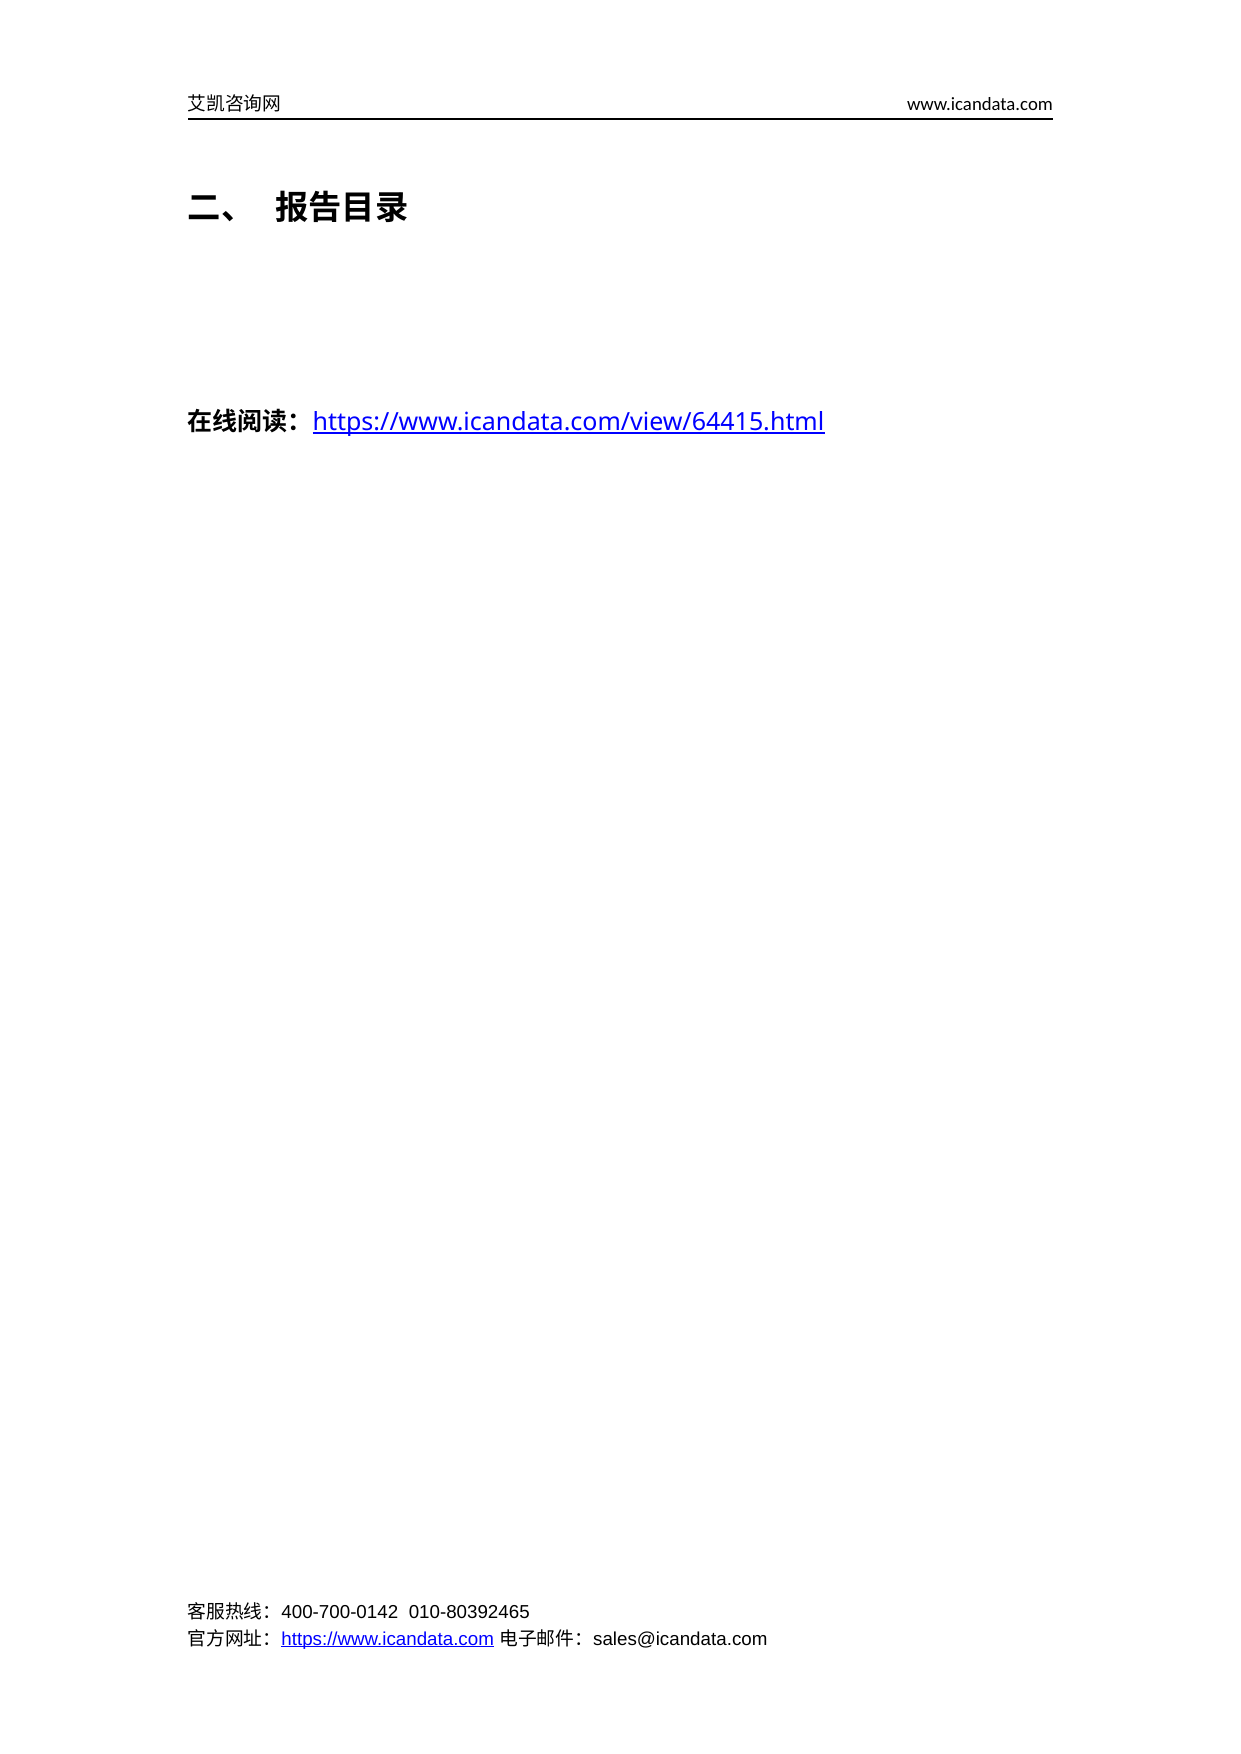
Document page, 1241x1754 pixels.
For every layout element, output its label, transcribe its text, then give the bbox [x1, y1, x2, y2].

subtitle 报告目录 [187, 172, 1053, 237]
text 在线阅读：https://www.icandata.com/view/64415.html [187, 387, 1053, 452]
